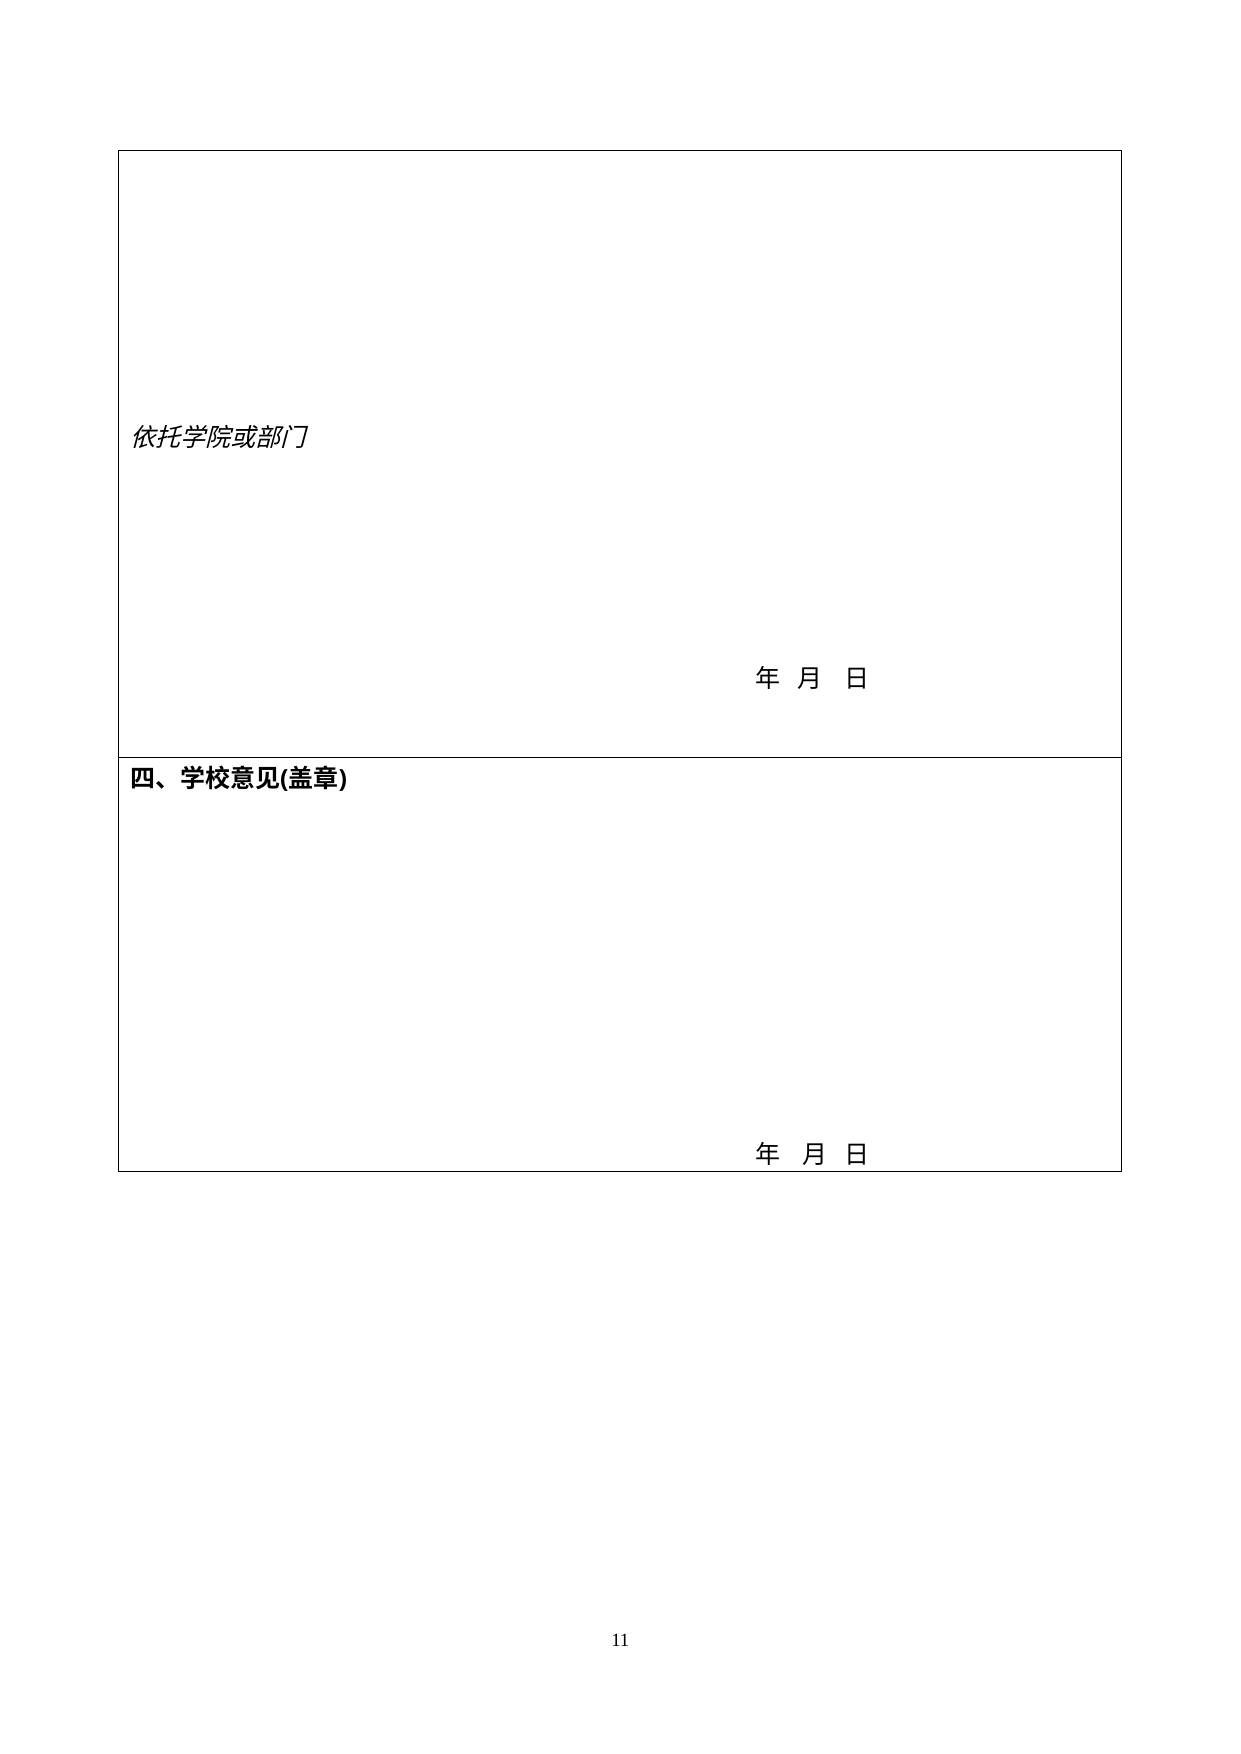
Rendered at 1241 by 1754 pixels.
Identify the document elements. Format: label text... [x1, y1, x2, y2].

table_cell 四、学校意见(盖章) 年 月 日 [119, 758, 1121, 1171]
table_cell 依托学院或部门 年 月 日 [119, 151, 1121, 757]
